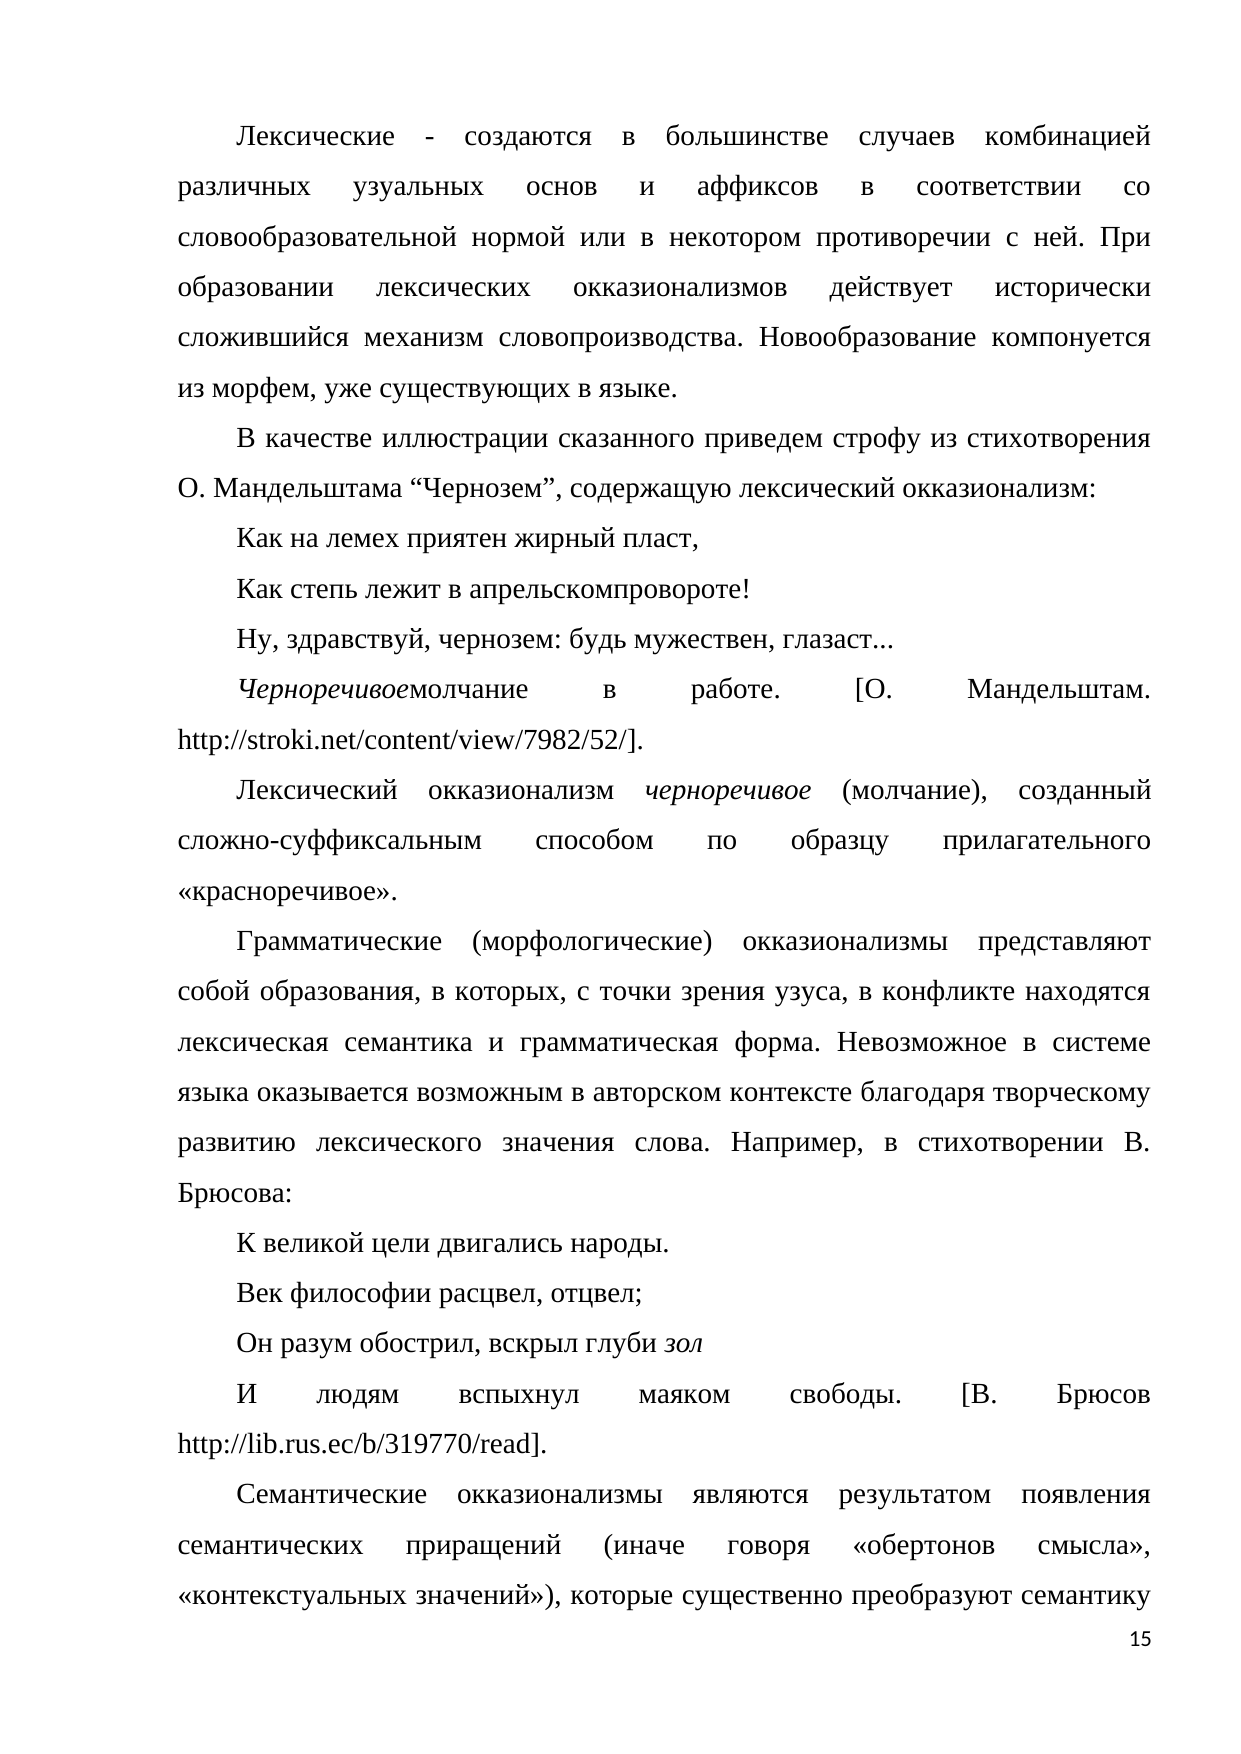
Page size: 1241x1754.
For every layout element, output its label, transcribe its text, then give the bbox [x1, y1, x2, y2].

text Он разум обострил, вскрыл глуби зол [177, 1326, 1152, 1359]
text Грамматические (морфологические) окказионализмы представляют собой образования, в которых, с точки зрения узуса, в конфликте находятся лексическая семантика и грамматическая форма. Невозможное в системе языка оказывается возможным в авторском контексте благодаря творческому развитию лексического значения слова. Например, в стихотворении В. Брюсова: [177, 923, 1152, 1208]
text Черноречивоемолчание в работе. [О. Мандельштам. http://stroki.net/content/view/7982/52/]. [177, 672, 1152, 755]
text Ну, здравствуй, чернозем: будь мужествен, глазаст... [177, 621, 1152, 655]
text Век философии расцвел, отцвел; [177, 1275, 1152, 1309]
text К великой цели двигались народы. [177, 1225, 1152, 1258]
text Как на лемех приятен жирный пласт, [177, 521, 1152, 554]
text В качестве иллюстрации сказанного приведем строфу из стихотворения О. Мандельштама “Чернозем”, содержащую лексический окказионализм: [177, 420, 1152, 504]
text Лексические - создаются в большинстве случаев комбинацией различных узуальных основ и аффиксов в соответствии со словообразовательной нормой или в некотором противоречии с ней. При образовании лексических окказионализмов действует исторически сложившийся механизм словопроизводства. Новообразование компонуется из морфем, уже существующих в языке. [177, 118, 1152, 403]
text Лексический окказионализм черноречивое (молчание), созданный сложно-суффиксальным способом по образцу прилагательного «красноречивое». [177, 772, 1152, 906]
text Как степь лежит в апрельскомпровороте! [177, 571, 1152, 604]
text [177, 1477, 1152, 1611]
text И людям вспыхнул маяком свободы. [В. Брюсов http://lib.rus.ec/b/319770/read]. [177, 1376, 1152, 1460]
